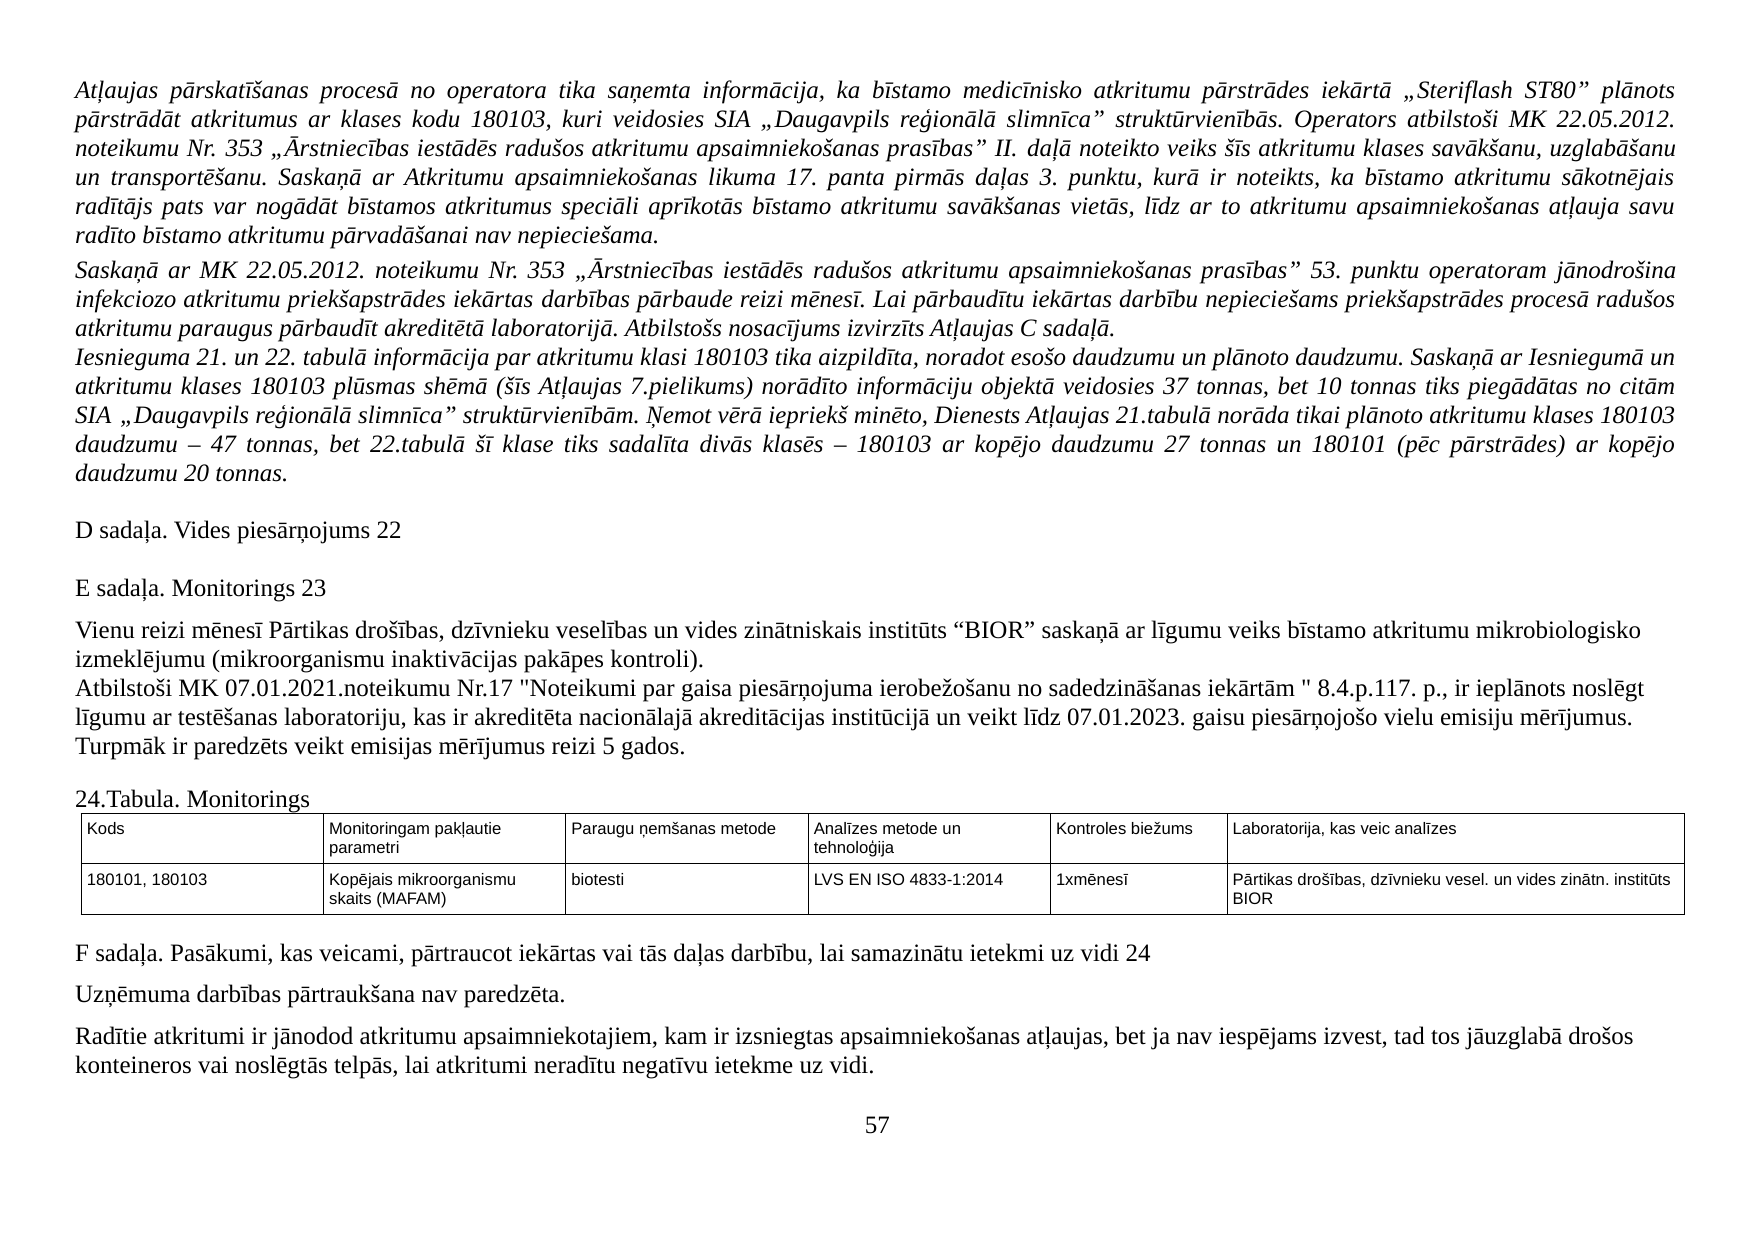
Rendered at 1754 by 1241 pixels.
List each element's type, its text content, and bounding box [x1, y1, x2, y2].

table_header Analīzes metode un tehnoloģija [809, 814, 1050, 863]
table_cell LVS EN ISO 4833-1:2014 [809, 864, 1050, 914]
table_cell Pārtikas drošības, dzīvnieku vesel. un vides zinātn. institūts BIOR [1228, 864, 1684, 914]
text D sadaļa. Vides piesārņojums 22 [75, 516, 1679, 544]
text Atļaujas pārskatīšanas procesā no operatora tika saņemta informācija, ka bīstamo medicīnisko atkritumu pārstrādes iekārtā „Steriflash ST80” plānots pārstrādāt atkritumus ar klases kodu 180103, kuri veidosies SIA „Daugavpils reģionālā slimnīca” struktūrvienībās. Operators atbilstoši MK 22.05.2012. noteikumu Nr. 353 „Ārstniecības iestādēs radušos atkritumu apsaimniekošanas prasības” II. daļā noteikto veiks šīs atkritumu klases savākšanu, uzglabāšanu un transportēšanu. Saskaņā ar Atkritumu apsaimniekošanas likuma 17. panta pirmās daļas 3. punktu, kurā ir noteikts, ka bīstamo atkritumu sākotnējais radītājs pats var nogādāt bīstamos atkritumus speciāli aprīkotās bīstamo atkritumu savākšanas vietās, līdz ar to atkritumu apsaimniekošanas atļauja savu radīto bīstamo atkritumu pārvadāšanai nav nepieciešama. [75, 75, 1679, 248]
table_header Paraugu ņemšanas metode [566, 814, 808, 863]
text Vienu reizi mēnesī Pārtikas drošības, dzīvnieku veselības un vides zinātniskais institūts “BIOR” saskaņā ar līgumu veiks bīstamo atkritumu mikrobiologisko izmeklējumu (mikroorganismu inaktivācijas pakāpes kontroli). Atbilstoši MK 07.01.2021.noteikumu Nr.17 "Noteikumi par gaisa piesārņojuma ierobežošanu no sadedzināšanas iekārtām " 8.4.p.117. p., ir ieplānots noslēgt līgumu ar testēšanas laboratoriju, kas ir akreditēta nacionālajā akreditācijas institūcijā un veikt līdz 07.01.2023. gaisu piesārņojošo vielu emisiju mērījumus. Turpmāk ir paredzēts veikt emisijas mērījumus reizi 5 gados. [75, 615, 1679, 759]
table_header Kontroles biežums [1051, 814, 1227, 863]
text Iesnieguma 21. un 22. tabulā informācija par atkritumu klasi 180103 tika aizpildīta, noradot esošo daudzumu un plānoto daudzumu. Saskaņā ar Iesniegumā un atkritumu klases 180103 plūsmas shēmā (šīs Atļaujas 7.pielikums) norādīto informāciju objektā veidosies 37 tonnas, bet 10 tonnas tiks piegādātas no citām SIA „Daugavpils reģionālā slimnīca” struktūrvienībām. Ņemot vērā iepriekš minēto, Dienests Atļaujas 21.tabulā norāda tikai plānoto atkritumu klases 180103 daudzumu – 47 tonnas, bet 22.tabulā šī klase tiks sadalīta divās klasēs – 180103 ar kopējo daudzumu 27 tonnas un 180101 (pēc pārstrādes) ar kopējo daudzumu 20 tonnas. [75, 342, 1679, 486]
table_cell Kopējais mikroorganismu skaits (MAFAM) [324, 864, 565, 914]
text F sadaļa. Pasākumi, kas veicami, pārtraucot iekārtas vai tās daļas darbību, lai samazinātu ietekmi uz vidi 24 [75, 938, 1679, 967]
table_header Kods [82, 814, 323, 863]
text 24.Tabula. Monitorings [75, 784, 1679, 813]
text Radītie atkritumi ir jānodod atkritumu apsaimniekotajiem, kam ir izsniegtas apsaimniekošanas atļaujas, bet ja nav iespējams izvest, tad tos jāuzglabā drošos konteineros vai noslēgtās telpās, lai atkritumi neradītu negatīvu ietekme uz vidi. [75, 1021, 1679, 1079]
table_header Monitoringam pakļautie parametri [324, 814, 565, 863]
table_cell 1xmēnesī [1051, 864, 1227, 914]
text E sadaļa. Monitorings 23 [75, 573, 1679, 602]
text Uzņēmuma darbības pārtraukšana nav paredzēta. [75, 979, 1679, 1008]
table_cell 180101, 180103 [82, 864, 323, 914]
table_header Laboratorija, kas veic analīzes [1228, 814, 1684, 863]
table_cell biotesti [566, 864, 808, 914]
text Saskaņā ar MK 22.05.2012. noteikumu Nr. 353 „Ārstniecības iestādēs radušos atkritumu apsaimniekošanas prasības” 53. punktu operatoram jānodrošina infekciozo atkritumu priekšapstrādes iekārtas darbības pārbaude reizi mēnesī. Lai pārbaudītu iekārtas darbību nepieciešams priekšapstrādes procesā radušos atkritumu paraugus pārbaudīt akreditētā laboratorijā. Atbilstošs nosacījums izvirzīts Atļaujas C sadaļā. [75, 255, 1679, 342]
